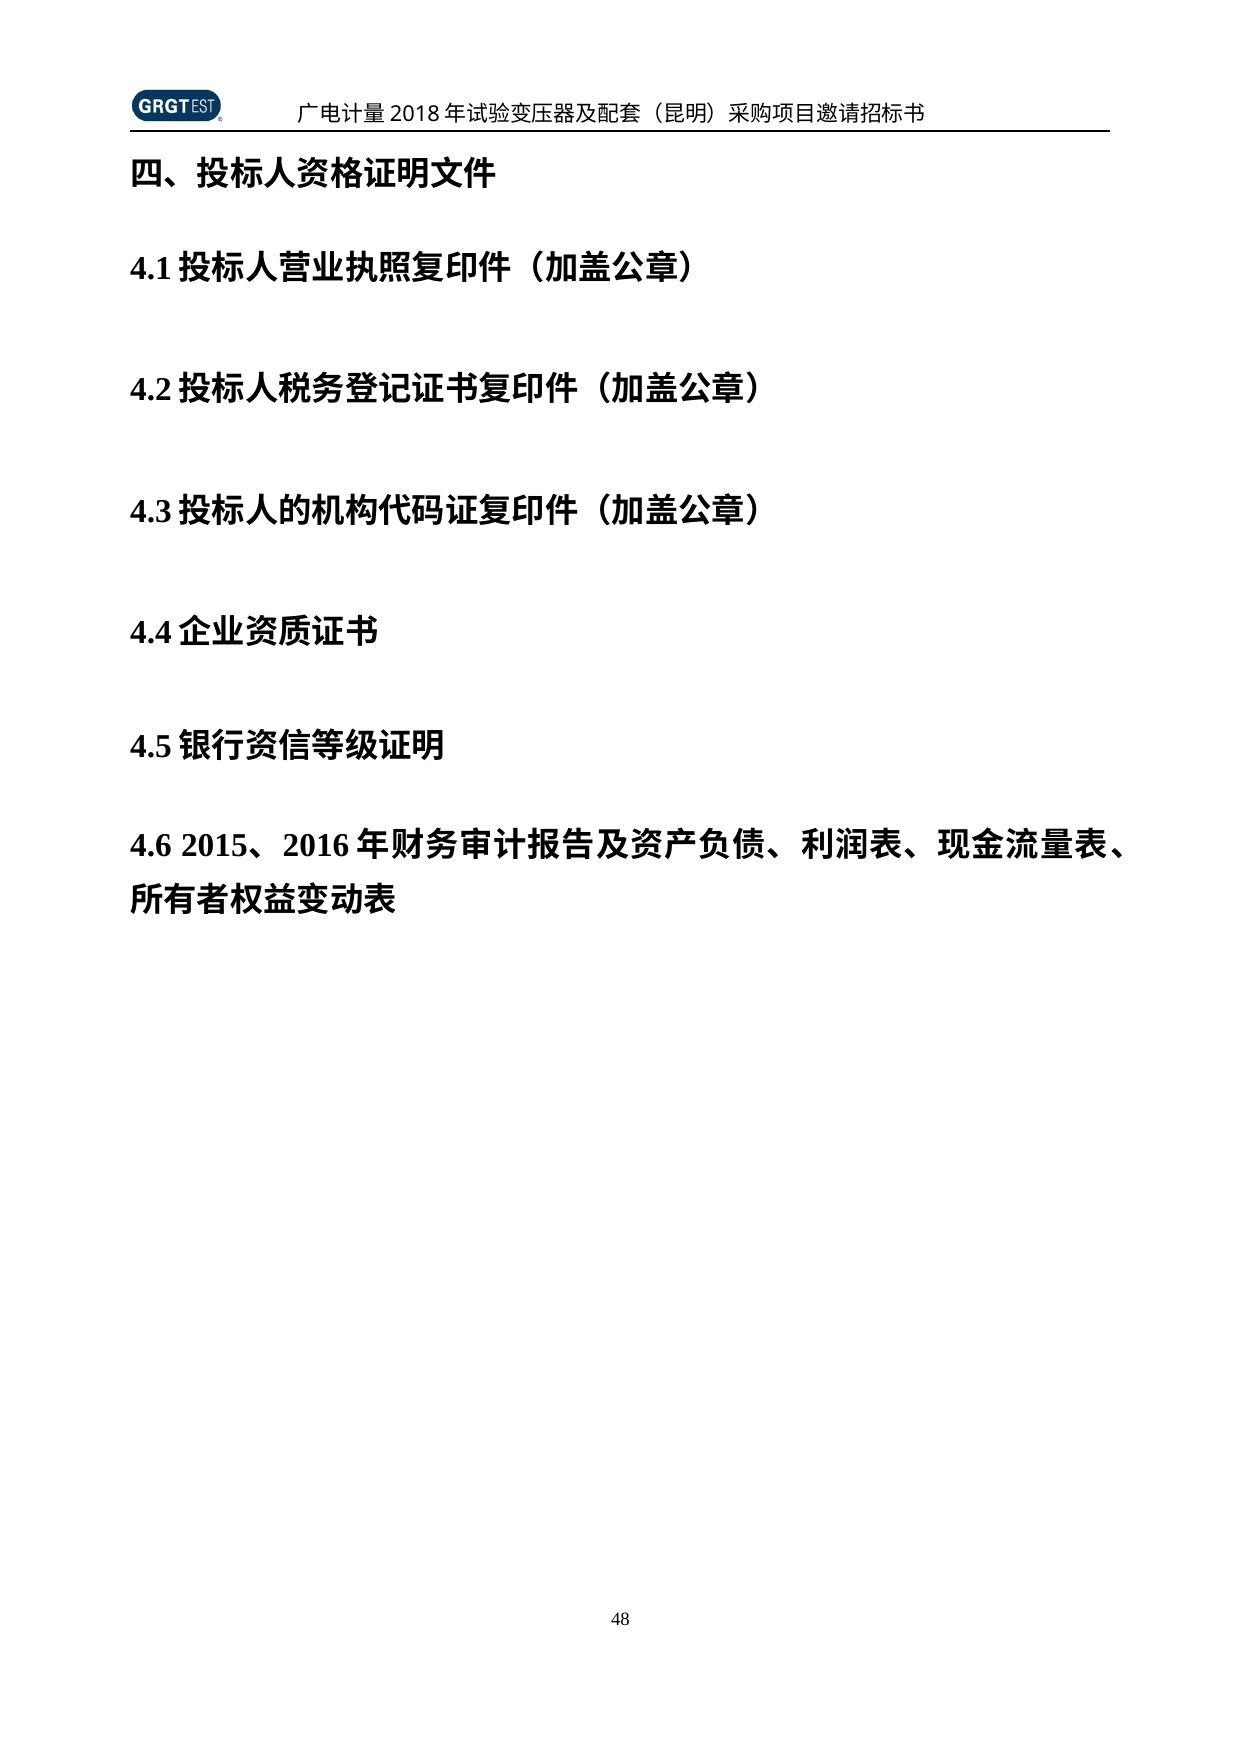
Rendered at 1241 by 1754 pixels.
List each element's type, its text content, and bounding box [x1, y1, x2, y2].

subtitle 四、投标人资格证明文件 [130, 138, 1110, 203]
subtitle 4.3投标人的机构代码证复印件（加盖公章） [130, 475, 1110, 540]
subtitle 4.4企业资质证书 [130, 597, 1110, 662]
text 4.5银行资信等级证明 [130, 718, 1110, 767]
text 4.6 2015、2016年财务审计报告及资产负债、利润表、现金流量表、所有者权益变动表 [130, 818, 1110, 921]
picture [129, 88, 224, 122]
subtitle 4.2投标人税务登记证书复印件（加盖公章） [130, 354, 1110, 419]
subtitle 4.1投标人营业执照复印件（加盖公章） [130, 232, 1110, 297]
